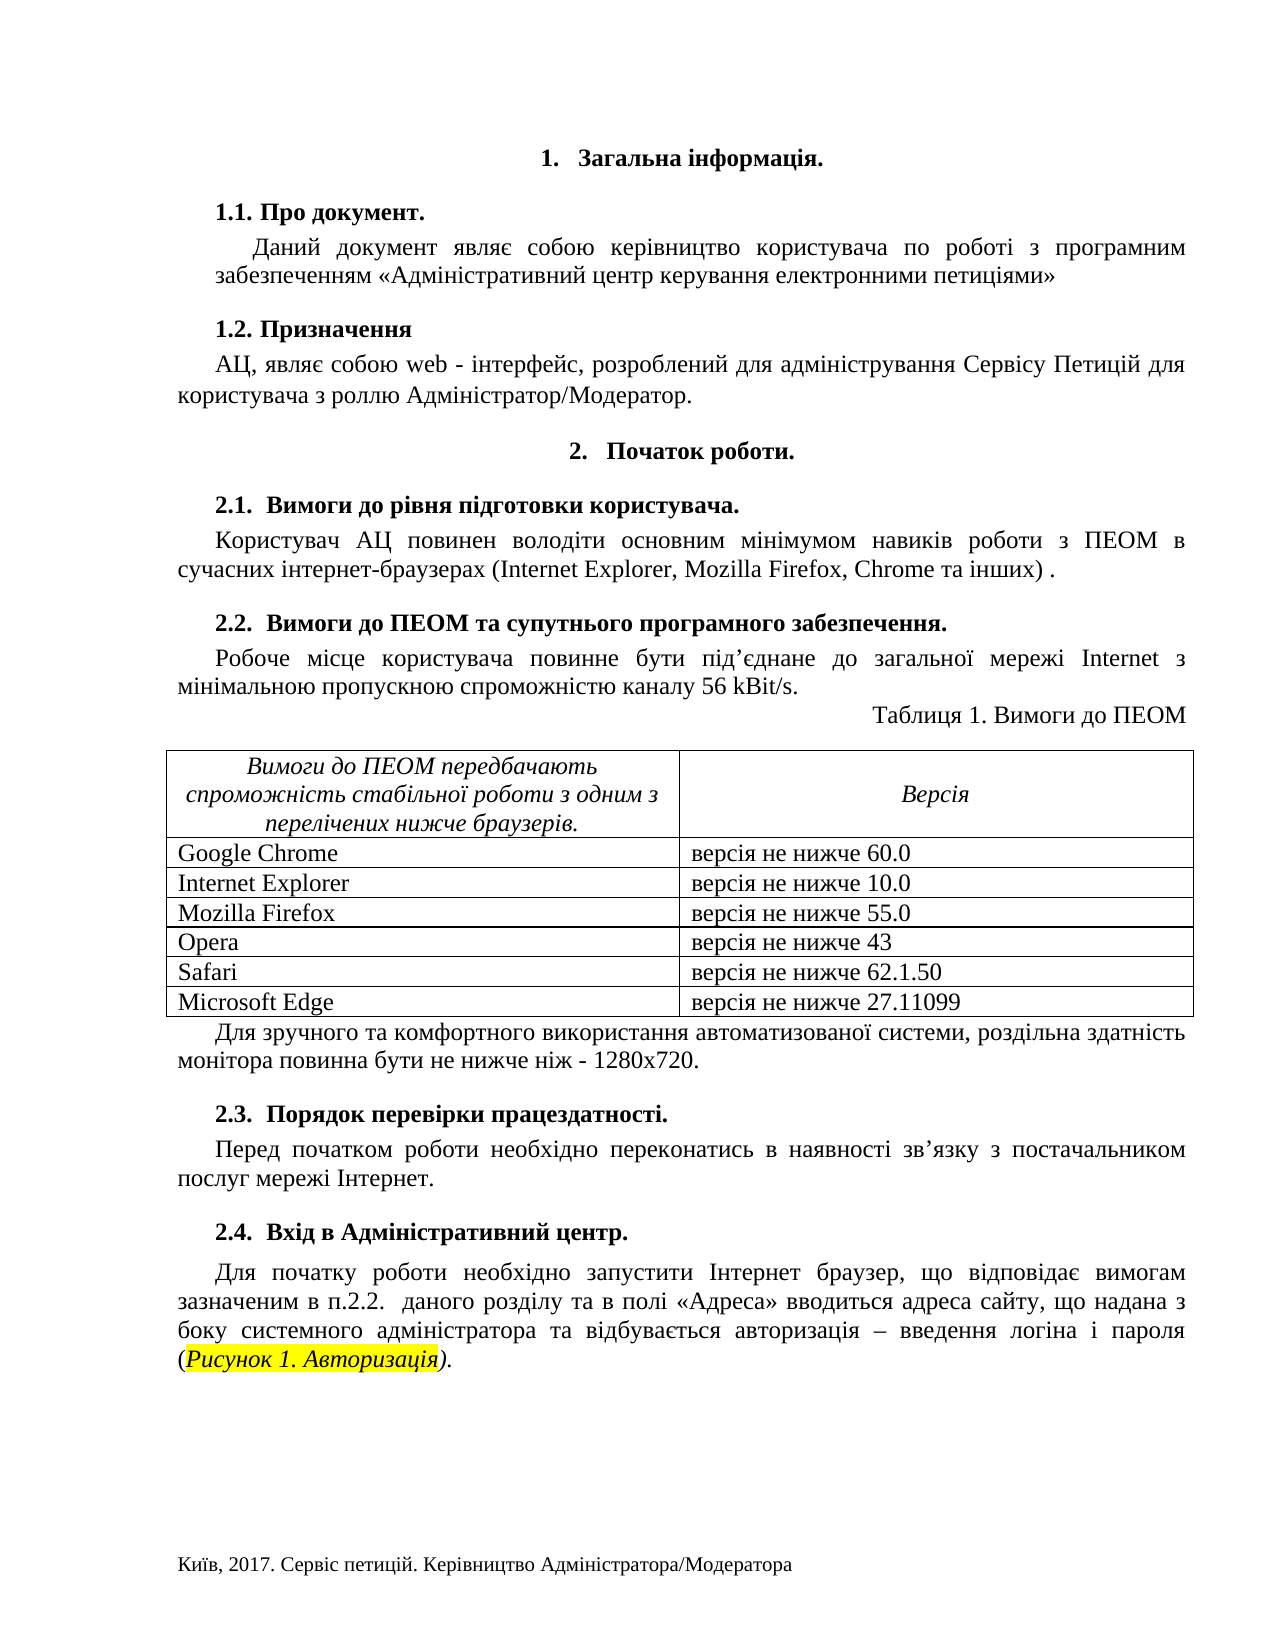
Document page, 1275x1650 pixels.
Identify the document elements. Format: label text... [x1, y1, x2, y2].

list Загальна інформація. [177, 143, 1186, 172]
text Перед початком роботи необхідно переконатись в наявності зв’язку з постачальником послуг мережі Інтернет. [177, 1134, 1186, 1192]
table_cell версія не нижче 43 [680, 928, 1193, 956]
text Для зручного та комфортного використання автоматизованої системи, роздільна здатність монітора повинна бути не нижче ніж - 1280x720. [177, 1017, 1186, 1074]
list Вимоги до рівня підготовки користувача. [215, 490, 1186, 519]
list Вимоги до ПЕОМ та супутнього програмного забезпечення. [215, 608, 1186, 636]
text АЦ, являє собою web - інтерфейс, розроблений для адміністрування Сервісу Петицій для користувача з роллю Адміністратор/Модератор. [177, 349, 1186, 409]
table_cell Internet Explorer [167, 868, 679, 897]
table_cell Google Chrome [167, 838, 679, 867]
table_cell Opera [167, 928, 679, 956]
text Робоче місце користувача повинне бути під’єднане до загальної мережі Internet з мінімальною пропускною спроможністю каналу 56 kBit/s. [177, 643, 1186, 700]
table_cell версія не нижче 60.0 [680, 838, 1193, 867]
table_cell Microsoft Edge [167, 987, 679, 1016]
table_cell Safari [167, 957, 679, 986]
list Призначення [215, 314, 1186, 343]
table_cell Mozilla Firefox [167, 898, 679, 926]
list Про документ. [215, 197, 1186, 226]
text Користувач АЦ повинен володіти основним мінімумом навиків роботи з ПЕОМ в сучасних інтернет-браузерах (Internet Explorer, Mozilla Firefox, Chrome та інших) . [177, 525, 1186, 583]
list Вхід в Адміністративний центр. [215, 1217, 1186, 1246]
table_cell версія не нижче 27.11099 [680, 987, 1193, 1016]
text Даний документ являє собою керівництво користувача по роботі з програмним забезпеченням «Адміністративний центр керування електронними петиціями» [215, 232, 1186, 289]
list Порядок перевірки працездатності. [215, 1099, 1186, 1128]
table_cell версія не нижче 55.0 [680, 898, 1193, 926]
table_header Вимоги до ПЕОМ передбачають спроможність стабільної роботи з одним з перелічених нижче браузерів. [167, 751, 679, 837]
table_cell версія не нижче 62.1.50 [680, 957, 1193, 986]
text Таблиця 1. Вимоги до ПЕОМ [177, 700, 1186, 729]
text Для початку роботи необхідно запустити Інтернет браузер, що відповідає вимогам зазначеним в п.2.2. даного розділу та в полі «Адреса» вводиться адреса сайту, що надана з боку системного адміністратора та відбувається авторизація – введення логіна і пароля (Рисунок 1. Авторизація). [177, 1257, 1186, 1372]
table_cell версія не нижче 10.0 [680, 868, 1193, 897]
table_header Версія [680, 751, 1193, 837]
list Початок роботи. [177, 436, 1186, 465]
